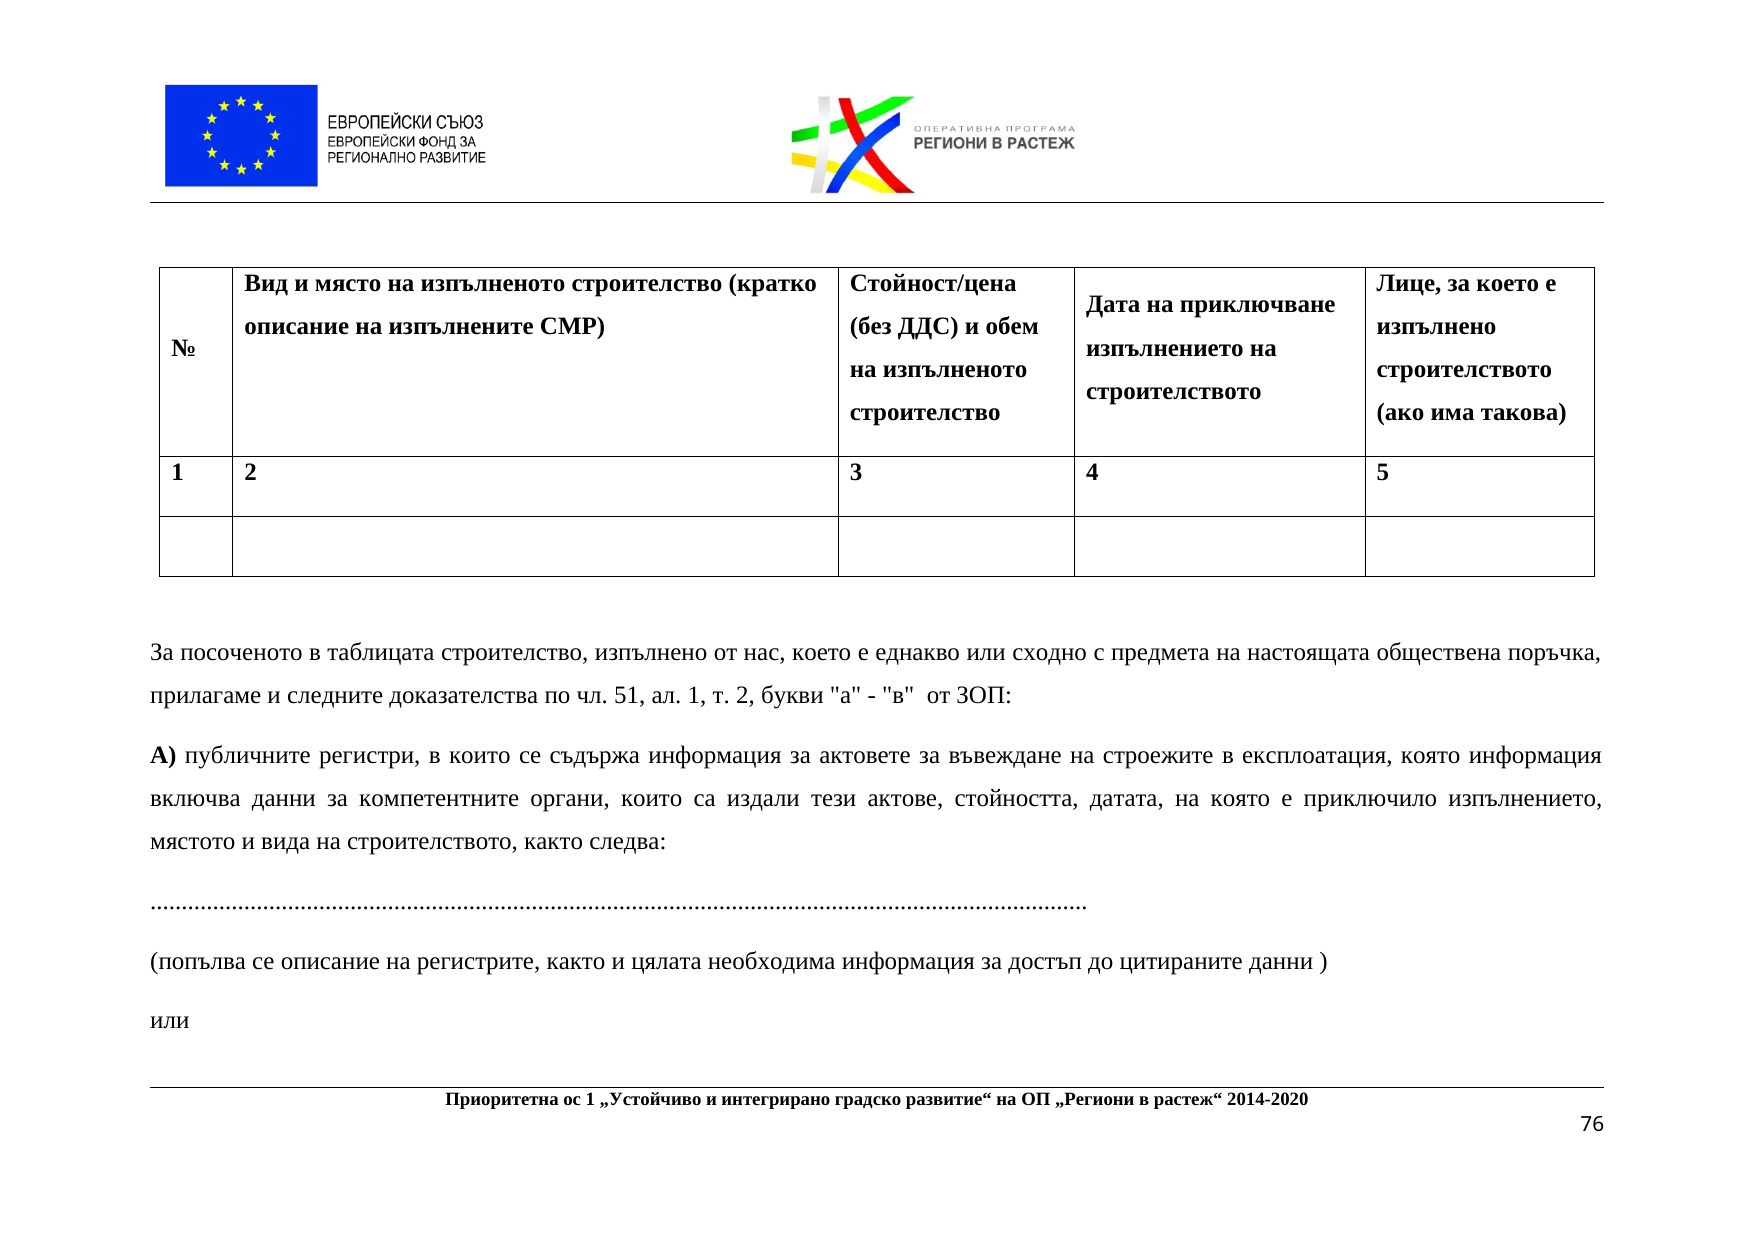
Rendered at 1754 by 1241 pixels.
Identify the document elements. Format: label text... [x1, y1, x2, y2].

table_cell [839, 517, 1074, 576]
table_header Вид и място на изпълненото строителство (кратко описание на изпълнените СМР) [233, 268, 838, 456]
table_cell 3 [839, 457, 1074, 516]
table_header Дата на приключване изпълнението на строителството [1075, 268, 1365, 456]
text (попълва се описание на регистрите, както и цялата необходима информация за достъп до цитираните данни ) [150, 946, 1604, 974]
table_cell 4 [1075, 457, 1365, 516]
table_cell [233, 517, 838, 576]
table_cell [160, 517, 232, 576]
table_cell 5 [1366, 457, 1594, 516]
text За посоченото в таблицата строителство, изпълнено от нас, което е еднакво или сходно с предмета на настоящата обществена поръчка, прилагаме и следните доказателства по чл. 51, ал. 1, т. 2, букви "а" - "в" от ЗОП: [150, 666, 1604, 709]
table_header Стойност/цена (без ДДС) и обем на изпълненото строителство [839, 268, 1074, 456]
picture [150, 73, 513, 200]
text или [150, 1006, 1604, 1034]
table_cell [1075, 517, 1365, 576]
table_cell 1 [160, 457, 232, 516]
text А) публичните регистри, в които се съдържа информация за актовете за въвеждане на строежите в експлоатация, която информация включва данни за компетентните органи, които са издали тези актове, стойността, датата, на която е приключило изпълнението, мястото и вида на строителството, както следва: [150, 740, 1604, 855]
table_header № [160, 268, 232, 456]
picture [776, 88, 1095, 200]
table_cell [1366, 517, 1594, 576]
table_cell 2 [233, 457, 838, 516]
table_header Лице, за което е изпълнено строителството (ако има такова) [1366, 268, 1594, 456]
